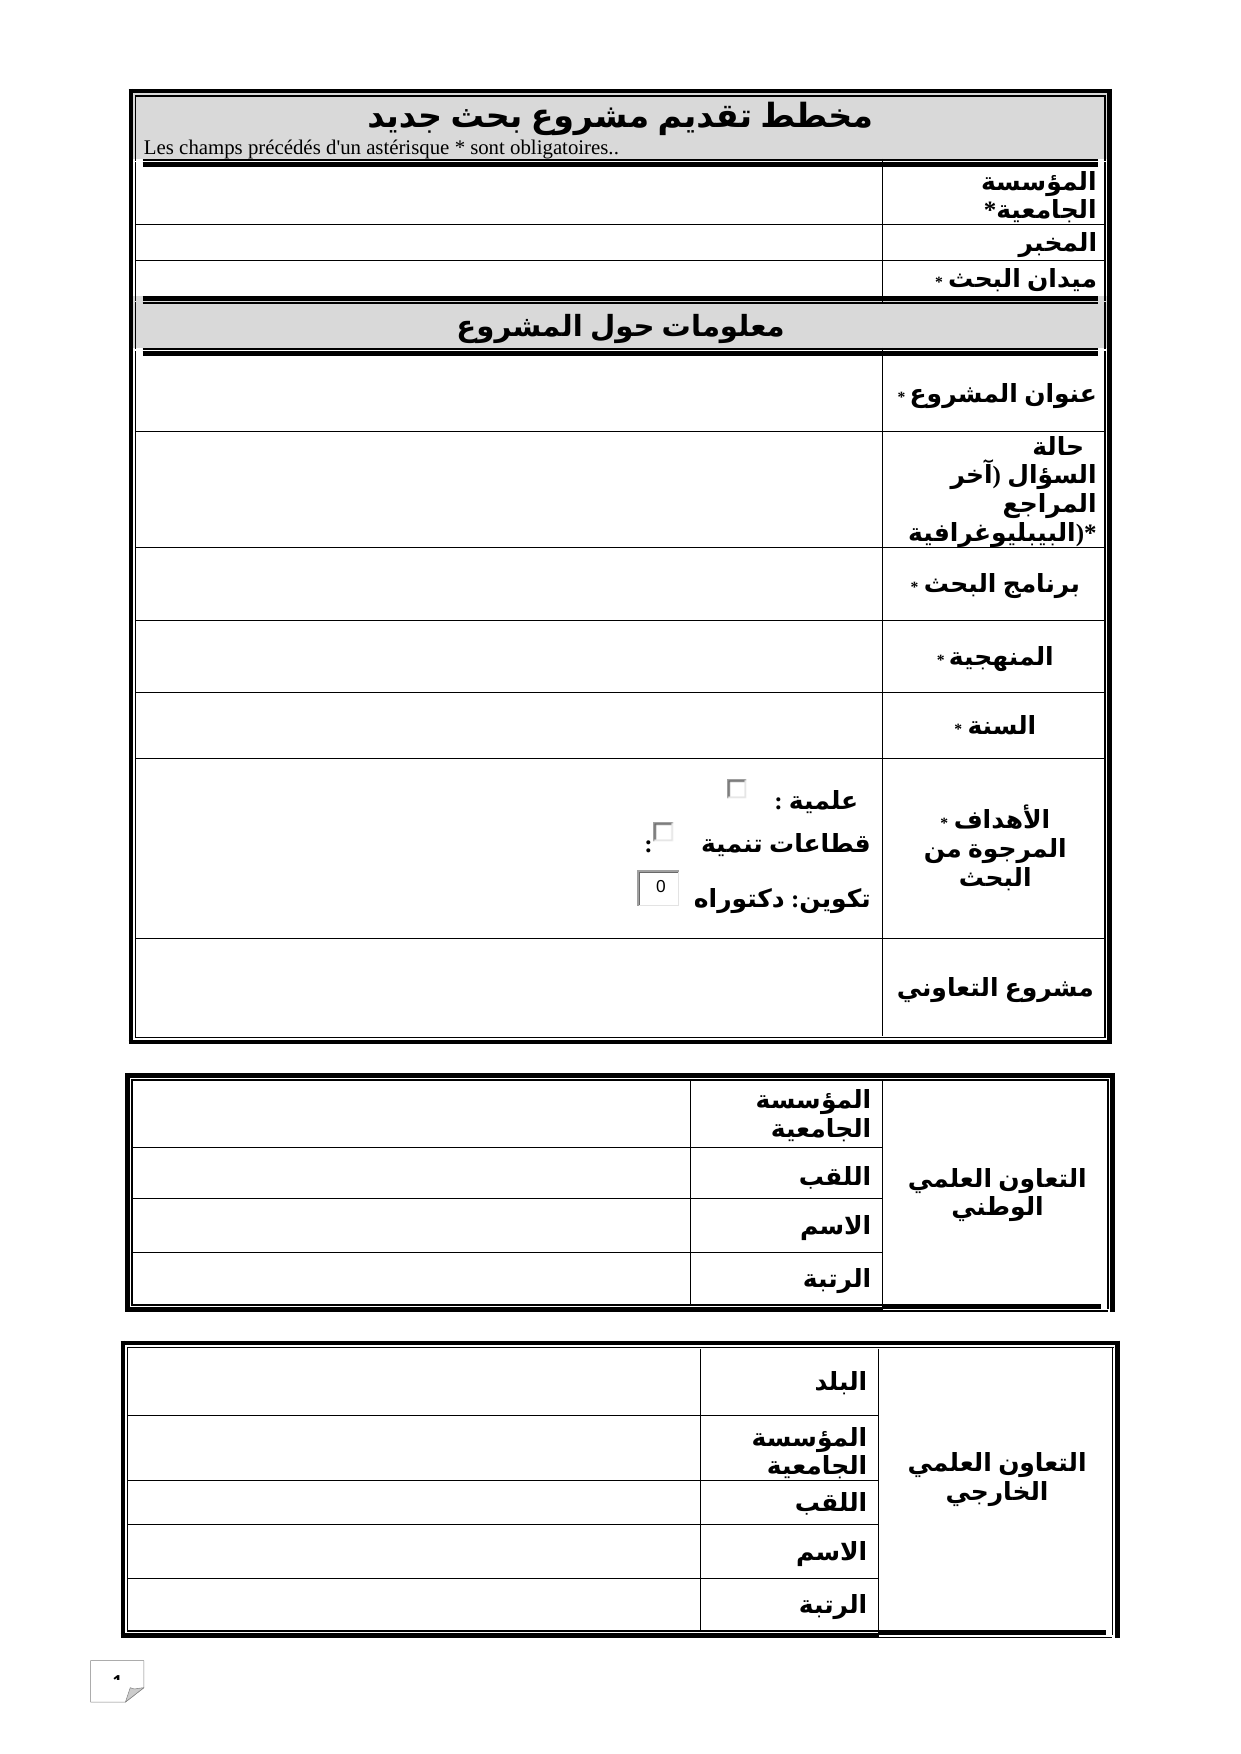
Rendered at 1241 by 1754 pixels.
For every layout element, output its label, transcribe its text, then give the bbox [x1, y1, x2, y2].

table_cell * السنة [883, 693, 1104, 758]
table_cell علمية : قطاعات تنمية : تكوين: دكتوراه [136, 759, 882, 937]
table_cell الاسم [691, 1199, 882, 1252]
table_header التعاون العلمي الوطني [883, 1081, 1107, 1304]
table_cell حالة السؤال (آخر المراجع *(البيبليوغرافية [883, 432, 1104, 547]
table_cell [136, 225, 882, 260]
table_cell [136, 693, 882, 758]
table_header المؤسسة الجامعية [691, 1081, 882, 1147]
table_cell [136, 548, 882, 620]
table_cell [133, 1253, 690, 1304]
table_cell [136, 939, 882, 1036]
table_cell [136, 261, 882, 296]
table_cell المخبر [883, 225, 1104, 260]
table_cell [133, 1148, 690, 1198]
table_cell [128, 1525, 700, 1578]
table_cell اللقب [701, 1481, 878, 1524]
table_cell الرتبة [701, 1579, 878, 1630]
table_cell * المنهجية [883, 621, 1104, 692]
table_cell [133, 348, 882, 431]
table_cell الاسم [701, 1525, 878, 1578]
table_cell المؤسسة الجامعية [701, 1416, 878, 1480]
table_cell [128, 1416, 700, 1480]
table_header البلد [701, 1348, 878, 1415]
table_cell مشروع التعاوني [883, 939, 1104, 1036]
table_cell [128, 1579, 700, 1630]
table_header التعاون العلمي الخارجي [879, 1348, 1112, 1630]
table_header [128, 1348, 700, 1415]
table_header مخطط تقديم مشروع بحث جديد Les champs précédés d'un astérisque * sont obligatoires.. [136, 97, 1104, 159]
table_cell * برنامج البحث [883, 548, 1104, 620]
table_header [133, 1081, 690, 1147]
table_cell [133, 159, 882, 224]
table_cell * الأهداف المرجوة من البحث [883, 759, 1104, 937]
table_cell اللقب [691, 1148, 882, 1198]
table_cell الرتبة [691, 1253, 882, 1304]
table_cell * عنوان المشروع [883, 348, 1107, 431]
table_cell المؤسسة الجامعية* [883, 159, 1107, 224]
table_cell [136, 432, 882, 547]
table_cell * ميدان البحث [883, 261, 1104, 296]
table_cell [128, 1481, 700, 1524]
table_cell معلومات حول المشروع [133, 296, 1107, 348]
table_cell [136, 621, 882, 692]
table_cell [133, 1199, 690, 1252]
